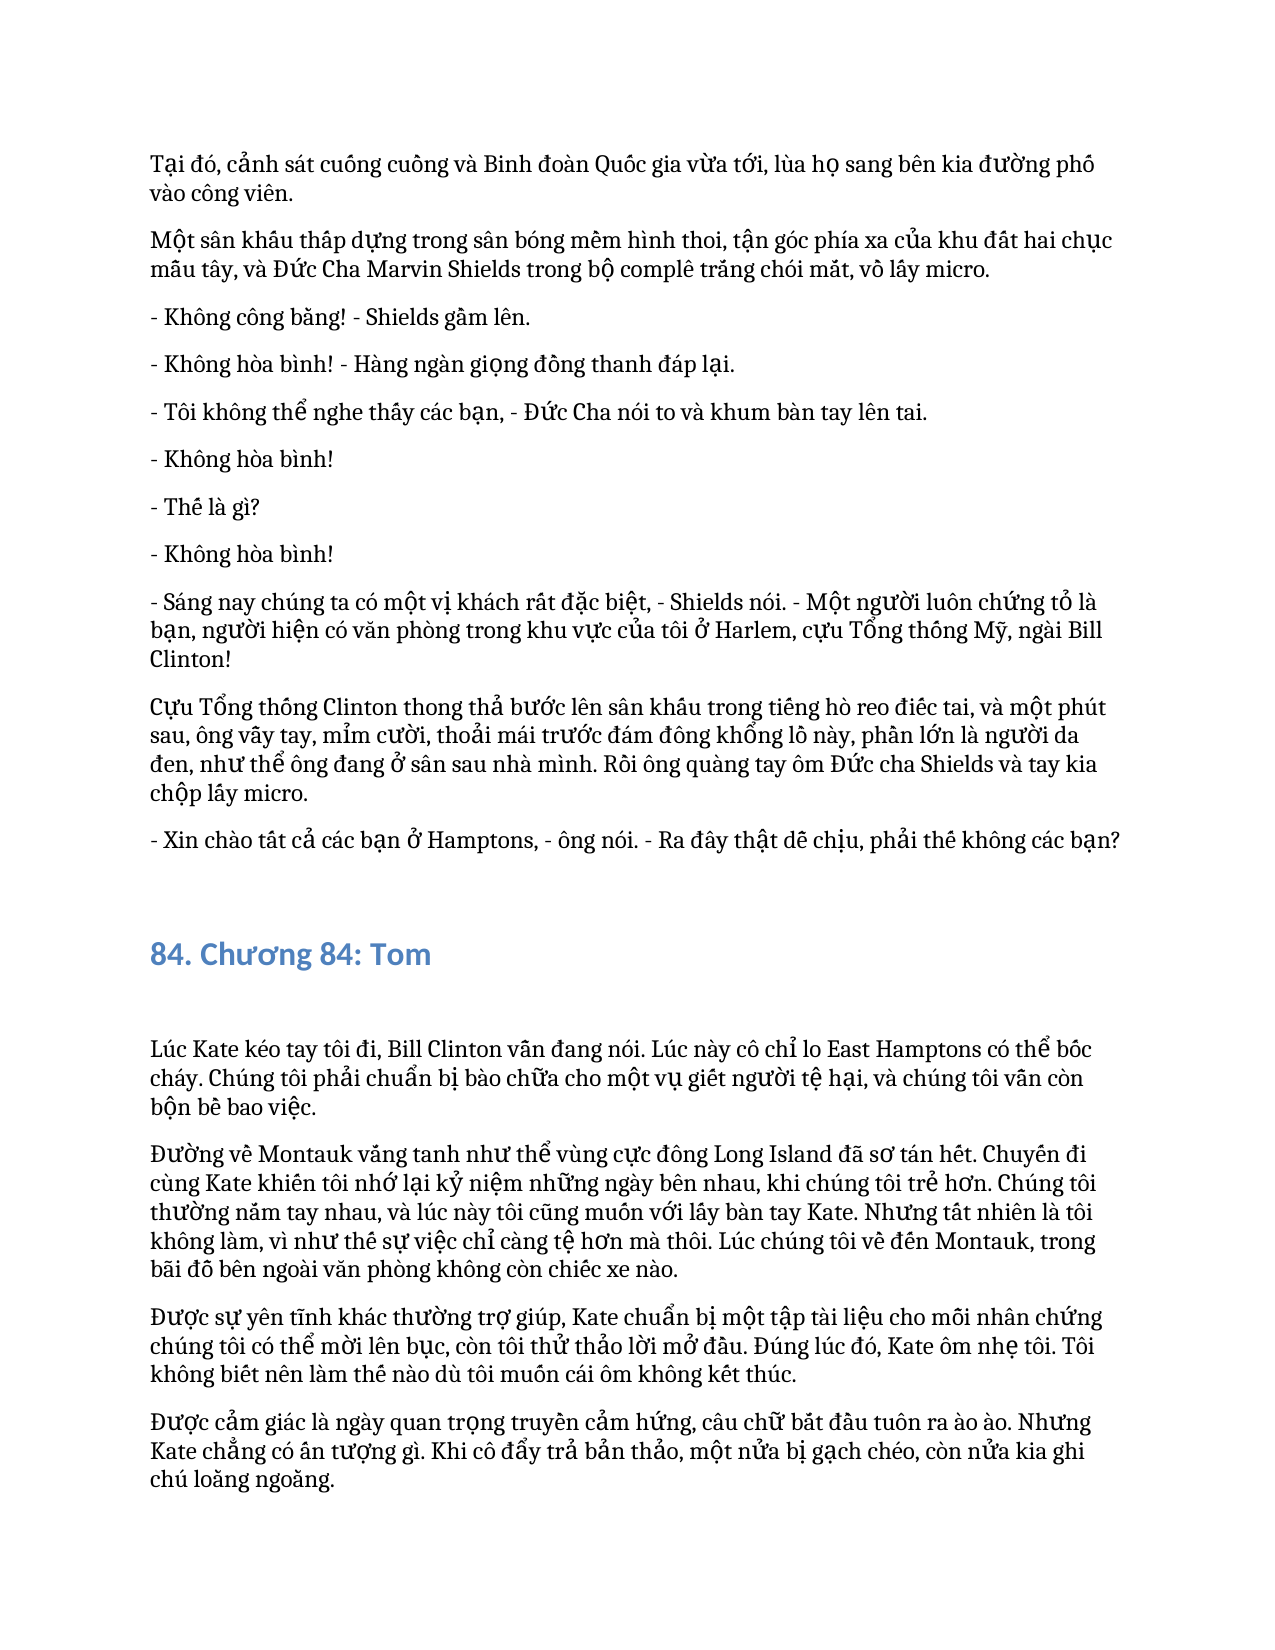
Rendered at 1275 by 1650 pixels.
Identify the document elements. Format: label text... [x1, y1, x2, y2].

text Đường về Montauk vắng tanh như thể vùng cực đông Long Island đã sơ tán hết. Chuyến đi cùng Kate khiến tôi nhớ lại kỷ niệm những ngày bên nhau, khi chúng tôi trẻ hơn. Chúng tôi thường nắm tay nhau, và lúc này tôi cũng muốn với lấy bàn tay Kate. Nhưng tất nhiên là tôi không làm, vì như thế sự việc chỉ càng tệ hơn mà thôi. Lúc chúng tôi về đến Montauk, trong bãi đỗ bên ngoài văn phòng không còn chiếc xe nào. [150, 1140, 1125, 1284]
text - Không hòa bình! [150, 540, 1125, 569]
text Được cảm giác là ngày quan trọng truyền cảm hứng, câu chữ bắt đầu tuôn ra ào ào. Nhưng Kate chẳng có ấn tượng gì. Khi cô đẩy trả bản thảo, một nửa bị gạch chéo, còn nửa kia ghi chú loằng ngoằng. [150, 1408, 1125, 1494]
subtitle 84. Chương 84: Tom [150, 933, 1125, 974]
text - Thế là gì? [150, 492, 1125, 521]
text Lúc Kate kéo tay tôi đi, Bill Clinton vẫn đang nói. Lúc này cô chỉ lo East Hamptons có thể bốc cháy. Chúng tôi phải chuẩn bị bào chữa cho một vụ giết người tệ hại, và chúng tôi vẫn còn bộn bề bao việc. [150, 978, 1125, 1122]
text - Không hòa bình! - Hàng ngàn giọng đồng thanh đáp lại. [150, 350, 1125, 379]
text Cựu Tổng thống Clinton thong thả bước lên sân khấu trong tiếng hò reo điếc tai, và một phút sau, ông vẫy tay, mỉm cười, thoải mái trước đám đông khổng lồ này, phần lớn là người da đen, như thể ông đang ở sân sau nhà mình. Rồi ông quàng tay ôm Đức cha Shields và tay kia chộp lấy micro. [150, 692, 1125, 807]
text Tại đó, cảnh sát cuống cuồng và Binh đoàn Quốc gia vừa tới, lùa họ sang bên kia đường phố vào công viên. [150, 150, 1125, 207]
text - Tôi không thể nghe thấy các bạn, - Đức Cha nói to và khum bàn tay lên tai. [150, 397, 1125, 426]
text Một sân khấu thấp dựng trong sân bóng mềm hình thoi, tận góc phía xa của khu đất hai chục mẫu tây, và Đức Cha Marvin Shields trong bộ complê trắng chói mắt, vồ lấy micro. [150, 226, 1125, 284]
text - Sáng nay chúng ta có một vị khách rất đặc biệt, - Shields nói. - Một người luôn chứng tỏ là bạn, người hiện có văn phòng trong khu vực của tôi ở Harlem, cựu Tổng thống Mỹ, ngài Bill Clinton! [150, 587, 1125, 674]
text Được sự yên tĩnh khác thường trợ giúp, Kate chuẩn bị một tập tài liệu cho mỗi nhân chứng chúng tôi có thể mời lên bục, còn tôi thử thảo lời mở đầu. Đúng lúc đó, Kate ôm nhẹ tôi. Tôi không biết nên làm thế nào dù tôi muốn cái ôm không kết thúc. [150, 1303, 1125, 1389]
text - Không công bằng! - Shields gầm lên. [150, 302, 1125, 331]
text - Không hòa bình! [150, 445, 1125, 474]
text - Xin chào tất cả các bạn ở Hamptons, - ông nói. - Ra đây thật dễ chịu, phải thế không các bạn? [150, 826, 1125, 912]
